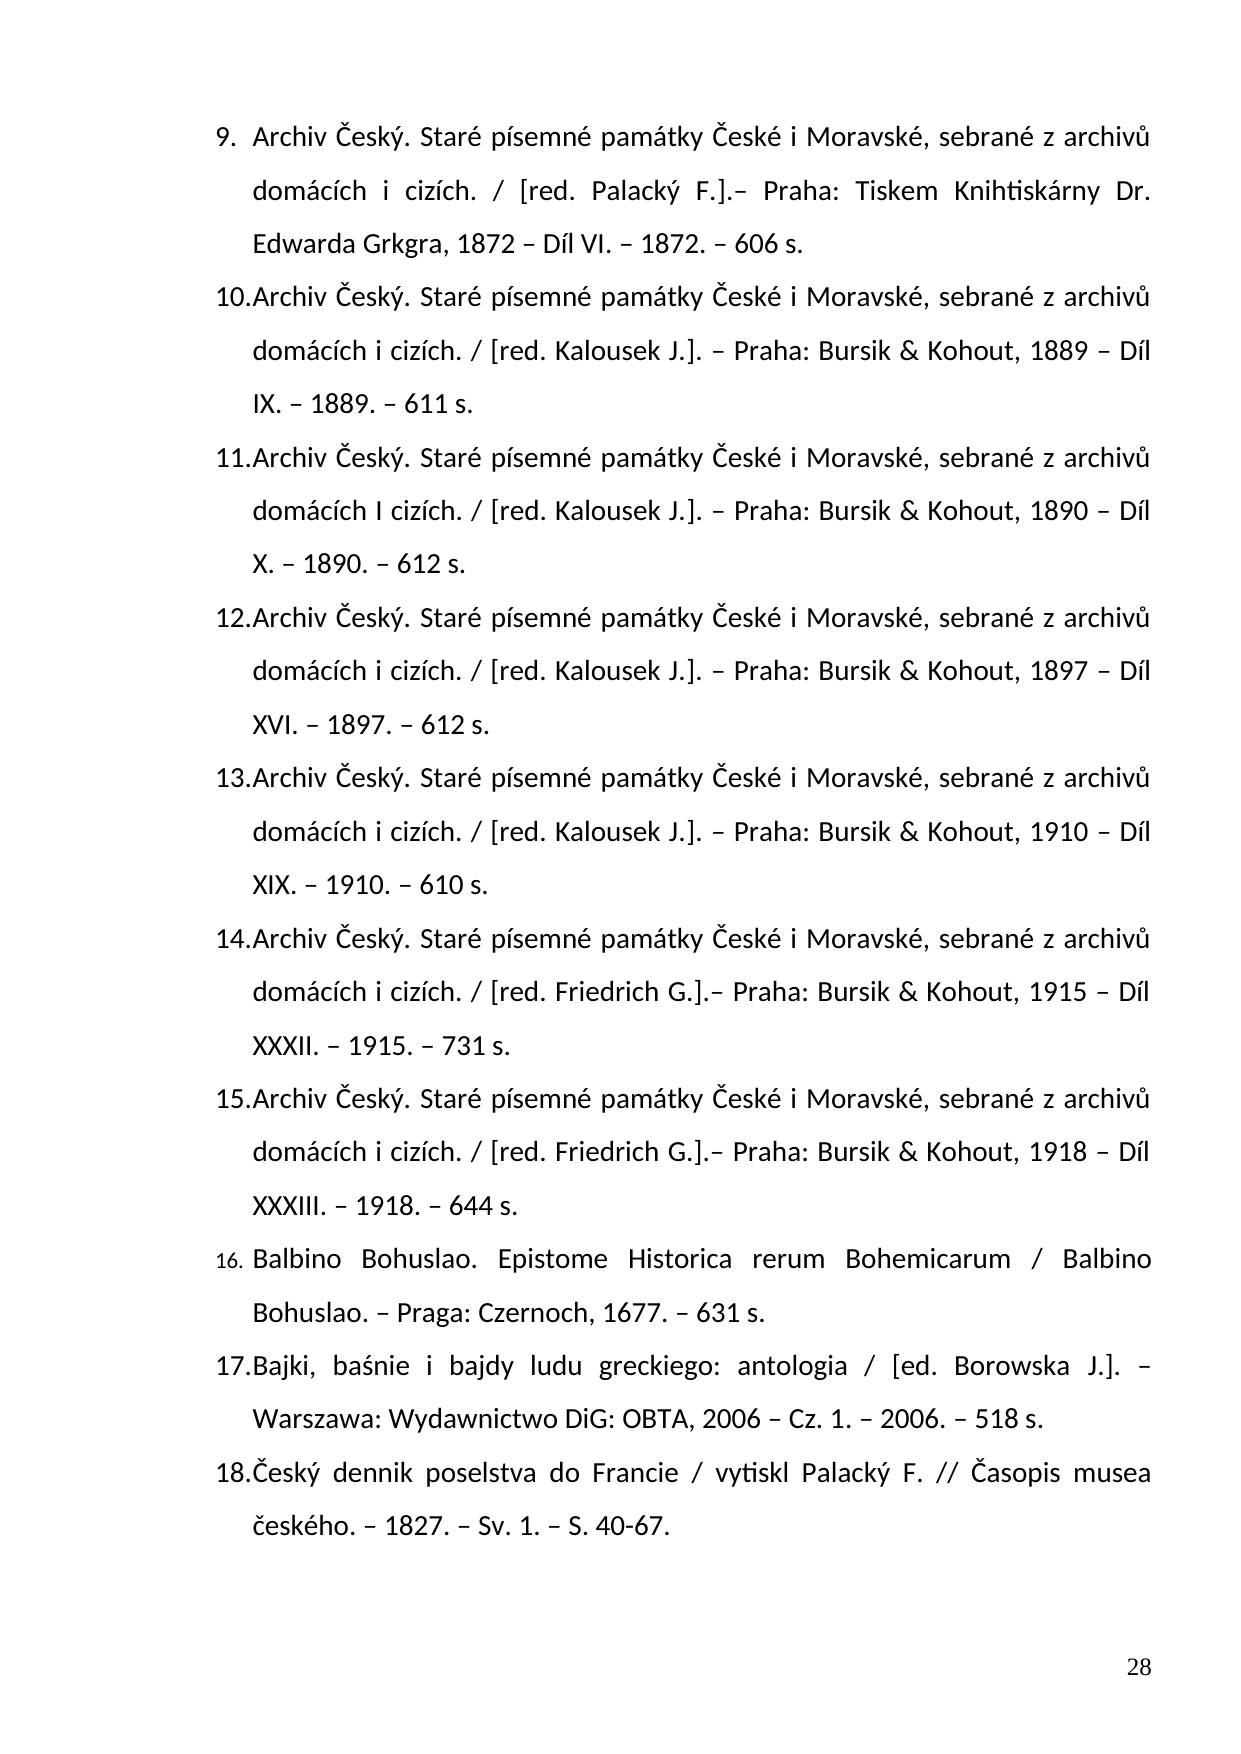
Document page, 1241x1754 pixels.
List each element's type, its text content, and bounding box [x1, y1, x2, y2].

list Archiv Český. Staré písemné památky České i Moravské, sebrané z archivů domácích i cizích. / [red. Friedrich G.].– Praha: Bursik & Kohout, 1918 – Díl XXXIII. – 1918. – 644 s. [215, 1080, 1152, 1222]
list Český dennik poselstva do Francie / vytiskl Palacký F. // Časopis musea českého. – 1827. – Sv. 1. – S. 40-67. [215, 1454, 1152, 1543]
list Archiv Český. Staré písemné památky České i Moravské, sebrané z archivů domácích i cizích. / [red. Kalousek J.]. – Praha: Bursik & Kohout, 1910 – Díl XIX. – 1910. – 610 s. [215, 759, 1152, 902]
list Archiv Český. Staré písemné památky České i Moravské, sebrané z archivů domácích i cizích. / [red. Friedrich G.].– Praha: Bursik & Kohout, 1915 – Díl XXXII. – 1915. – 731 s. [215, 920, 1152, 1062]
list Archiv Český. Staré písemné památky České i Moravské, sebrané z archivů domácích i cizích. / [red. Kalousek J.]. – Praha: Bursik & Kohout, 1897 – Díl XVI. – 1897. – 612 s. [215, 599, 1152, 742]
list Balbino Bohuslao. Epistome Historica rerum Bohemicarum / Balbino Bohuslao. – Praga: Czernoch, 1677. – 631 s. [215, 1240, 1152, 1329]
list Archiv Český. Staré písemné památky České i Moravské, sebrané z archivů domácích i cizích. / [red. Palacký F.].– Praha: Tiskem Knihtiskárny Dr. Edwarda Grkgra, 1872 – Díl VI. – 1872. – 606 s. [215, 118, 1152, 261]
list Archiv Český. Staré písemné památky České i Moravské, sebrané z archivů domácích i cizích. / [red. Kalousek J.]. – Praha: Bursik & Kohout, 1889 – Díl IX. – 1889. – 611 s. [215, 278, 1152, 421]
list Bajki, baśnie i bajdy ludu greckiego: antologia / [ed. Borowska J.]. – Warszawa: Wydawnictwo DiG: OBTA, 2006 – Cz. 1. – 2006. – 518 s. [215, 1347, 1152, 1436]
list Archiv Český. Staré písemné památky České i Moravské, sebrané z archivů domácích I cizích. / [red. Kalousek J.]. – Praha: Bursik & Kohout, 1890 – Díl X. – 1890. – 612 s. [215, 439, 1152, 581]
